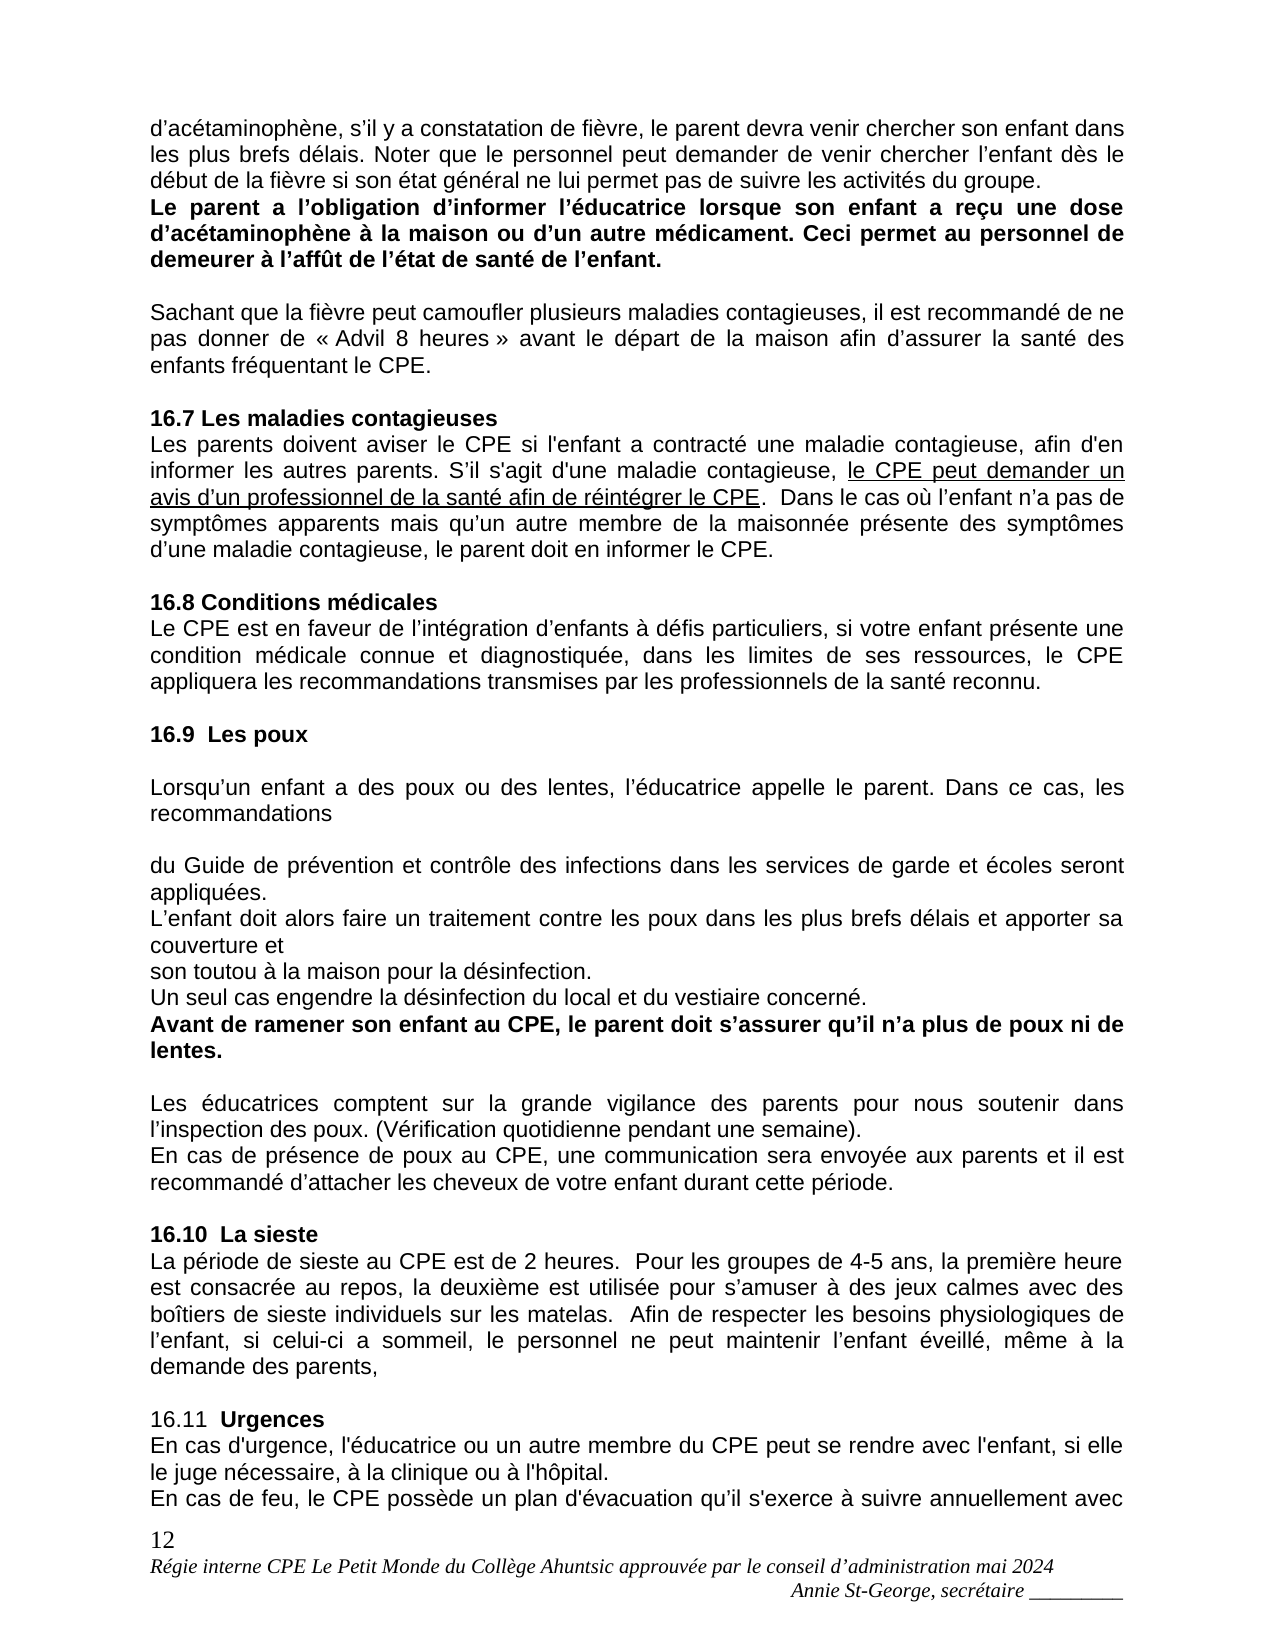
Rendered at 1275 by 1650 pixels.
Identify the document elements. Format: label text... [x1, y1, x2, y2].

text du Guide de prévention et contrôle des infections dans les services de garde et écoles seront appliquées. [150, 852, 1125, 905]
text 16.10 La sieste [150, 1221, 1125, 1248]
text 16.8 Conditions médicales [150, 589, 1125, 615]
text son toutou à la maison pour la désinfection. [150, 958, 1125, 984]
text Sachant que la fièvre peut camoufler plusieurs maladies contagieuses, il est recommandé de ne pas donner de « Advil 8 heures » avant le départ de la maison afin d’assurer la santé des enfants fréquentant le CPE. [150, 299, 1125, 378]
text Avant de ramener son enfant au CPE, le parent doit s’assurer qu’il n’a plus de poux ni de lentes. [150, 1011, 1125, 1063]
text Les éducatrices comptent sur la grande vigilance des parents pour nous soutenir dans l’inspection des poux. (Vérification quotidienne pendant une semaine). [150, 1090, 1125, 1142]
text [150, 114, 1125, 194]
text Les parents doivent aviser le CPE si l'enfant a contracté une maladie contagieuse, afin d'en informer les autres parents. S’il s'agit d'une maladie contagieuse, le CPE peut demander un avis d’un professionnel de la santé afin de réintégrer le CPE. Dans le cas où l’enfant n’a pas de symptômes apparents mais qu’un autre membre de la maisonnée présente des symptômes d’une maladie contagieuse, le parent doit en informer le CPE. [150, 431, 1125, 563]
text 16.7 Les maladies contagieuses [150, 404, 1125, 431]
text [150, 1485, 1125, 1511]
text 16.9 Les poux [150, 721, 1125, 747]
text Le parent a l’obligation d’informer l’éducatrice lorsque son enfant a reçu une dose d’acétaminophène à la maison ou d’un autre médicament. Ceci permet au personnel de demeurer à l’affût de l’état de santé de l’enfant. [150, 194, 1125, 273]
text En cas de présence de poux au CPE, une communication sera envoyée aux parents et il est recommandé d’attacher les cheveux de votre enfant durant cette période. [150, 1142, 1125, 1195]
text Le CPE est en faveur de l’intégration d’enfants à défis particuliers, si votre enfant présente une condition médicale connue et diagnostiquée, dans les limites de ses ressources, le CPE appliquera les recommandations transmises par les professionnels de la santé reconnu. [150, 615, 1125, 694]
text En cas d'urgence, l'éducatrice ou un autre membre du CPE peut se rendre avec l'enfant, si elle le juge nécessaire, à la clinique ou à l'hôpital. [150, 1432, 1125, 1485]
text Lorsqu’un enfant a des poux ou des lentes, l’éducatrice appelle le parent. Dans ce cas, les recommandations [150, 773, 1125, 826]
text Un seul cas engendre la désinfection du local et du vestiaire concerné. [150, 984, 1125, 1011]
text 16.11 Urgences [150, 1406, 1125, 1432]
text L’enfant doit alors faire un traitement contre les poux dans les plus brefs délais et apporter sa couverture et [150, 905, 1125, 958]
text La période de sieste au CPE est de 2 heures. Pour les groupes de 4-5 ans, la première heure est consacrée au repos, la deuxième est utilisée pour s’amuser à des jeux calmes avec des boîtiers de sieste individuels sur les matelas. Afin de respecter les besoins physiologiques de l’enfant, si celui-ci a sommeil, le personnel ne peut maintenir l’enfant éveillé, même à la demande des parents, [150, 1248, 1125, 1379]
